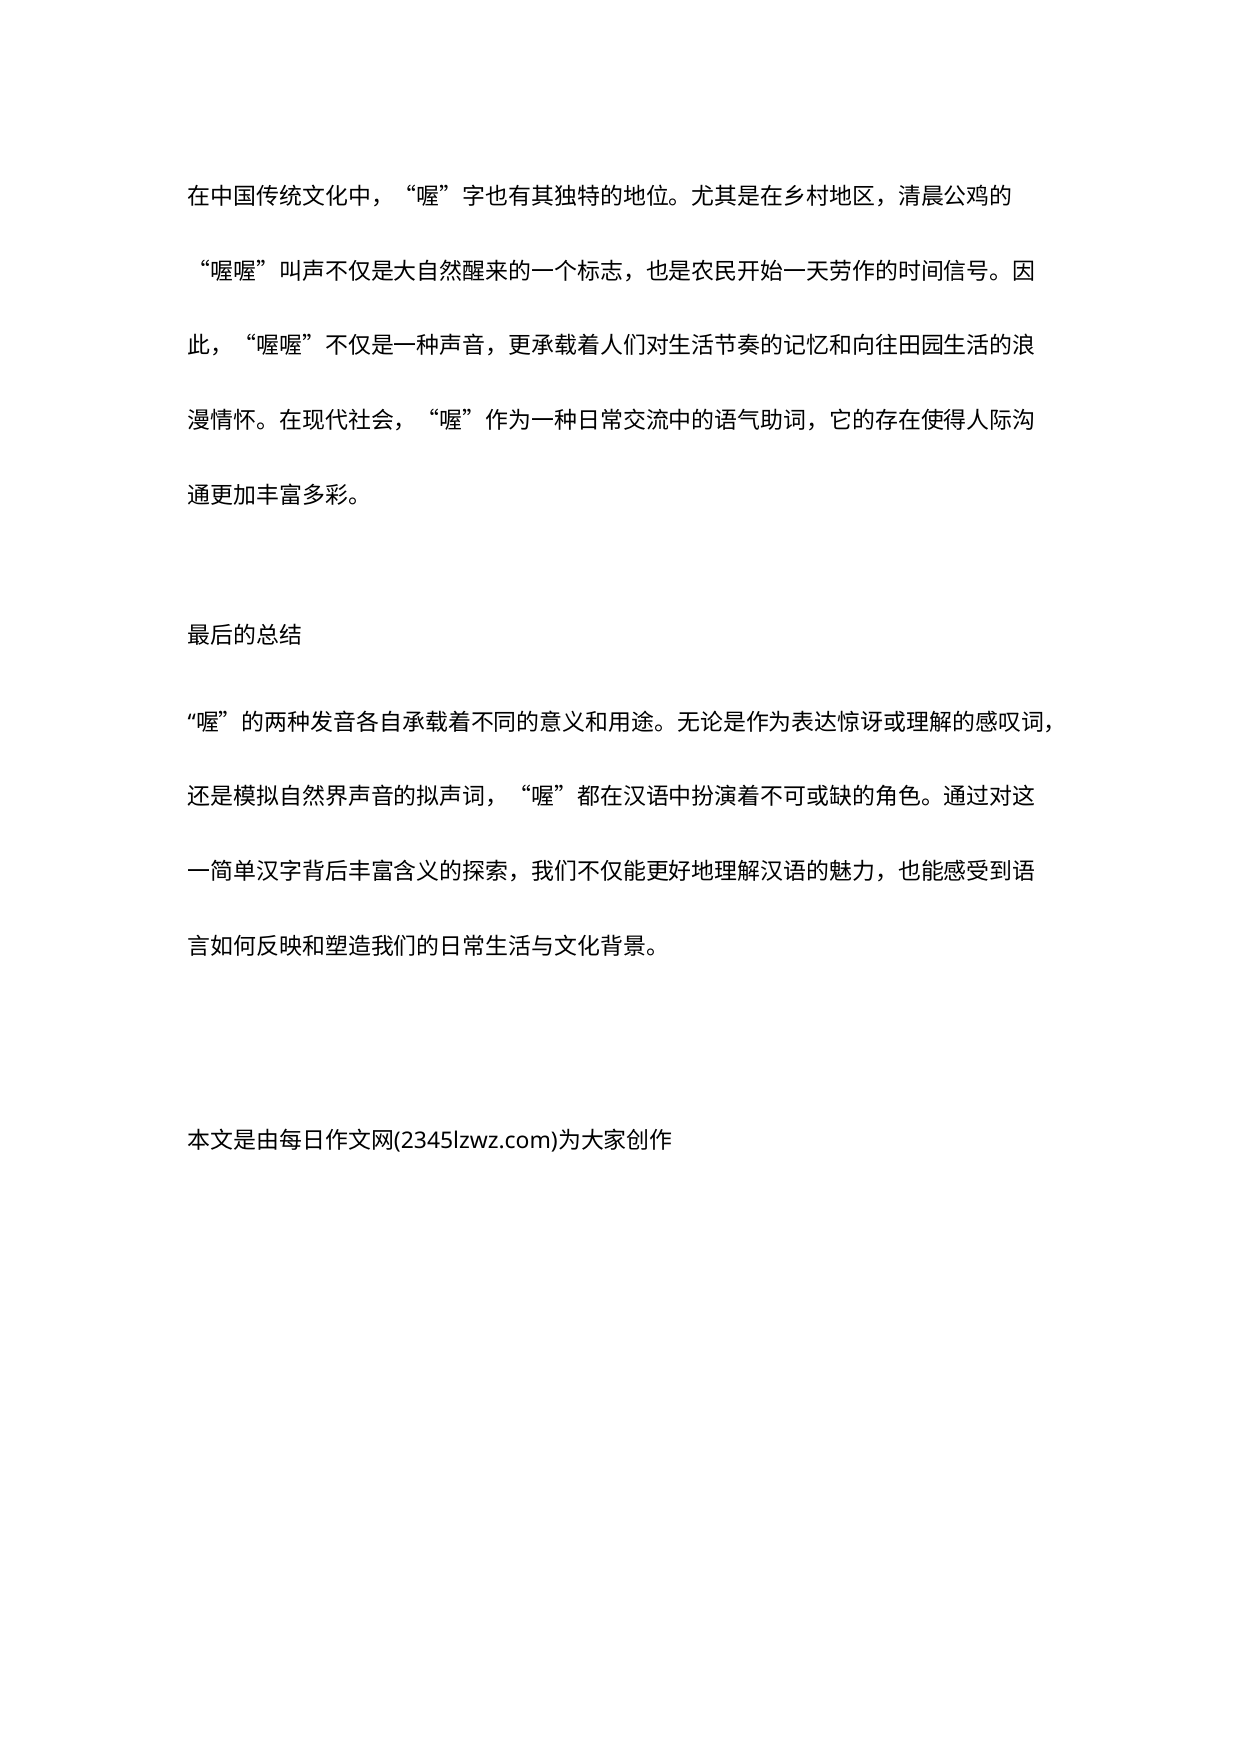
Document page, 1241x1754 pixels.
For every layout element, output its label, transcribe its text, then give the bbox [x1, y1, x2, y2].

text 最后的总结 [187, 601, 1053, 666]
text 本文是由每日作文网(2345lzwz.com)为大家创作 [187, 1106, 1053, 1171]
text “喔”的两种发音各自承载着不同的意义和用途。无论是作为表达惊讶或理解的感叹词，还是模拟自然界声音的拟声词，“喔”都在汉语中扮演着不可或缺的角色。通过对这一简单汉字背后丰富含义的探索，我们不仅能更好地理解汉语的魅力，也能感受到语言如何反映和塑造我们的日常生活与文化背景。 [187, 688, 1053, 977]
text 在中国传统文化中，“喔”字也有其独特的地位。尤其是在乡村地区，清晨公鸡的“喔喔”叫声不仅是大自然醒来的一个标志，也是农民开始一天劳作的时间信号。因此，“喔喔”不仅是一种声音，更承载着人们对生活节奏的记忆和向往田园生活的浪漫情怀。在现代社会，“喔”作为一种日常交流中的语气助词，它的存在使得人际沟通更加丰富多彩。 [187, 162, 1053, 526]
